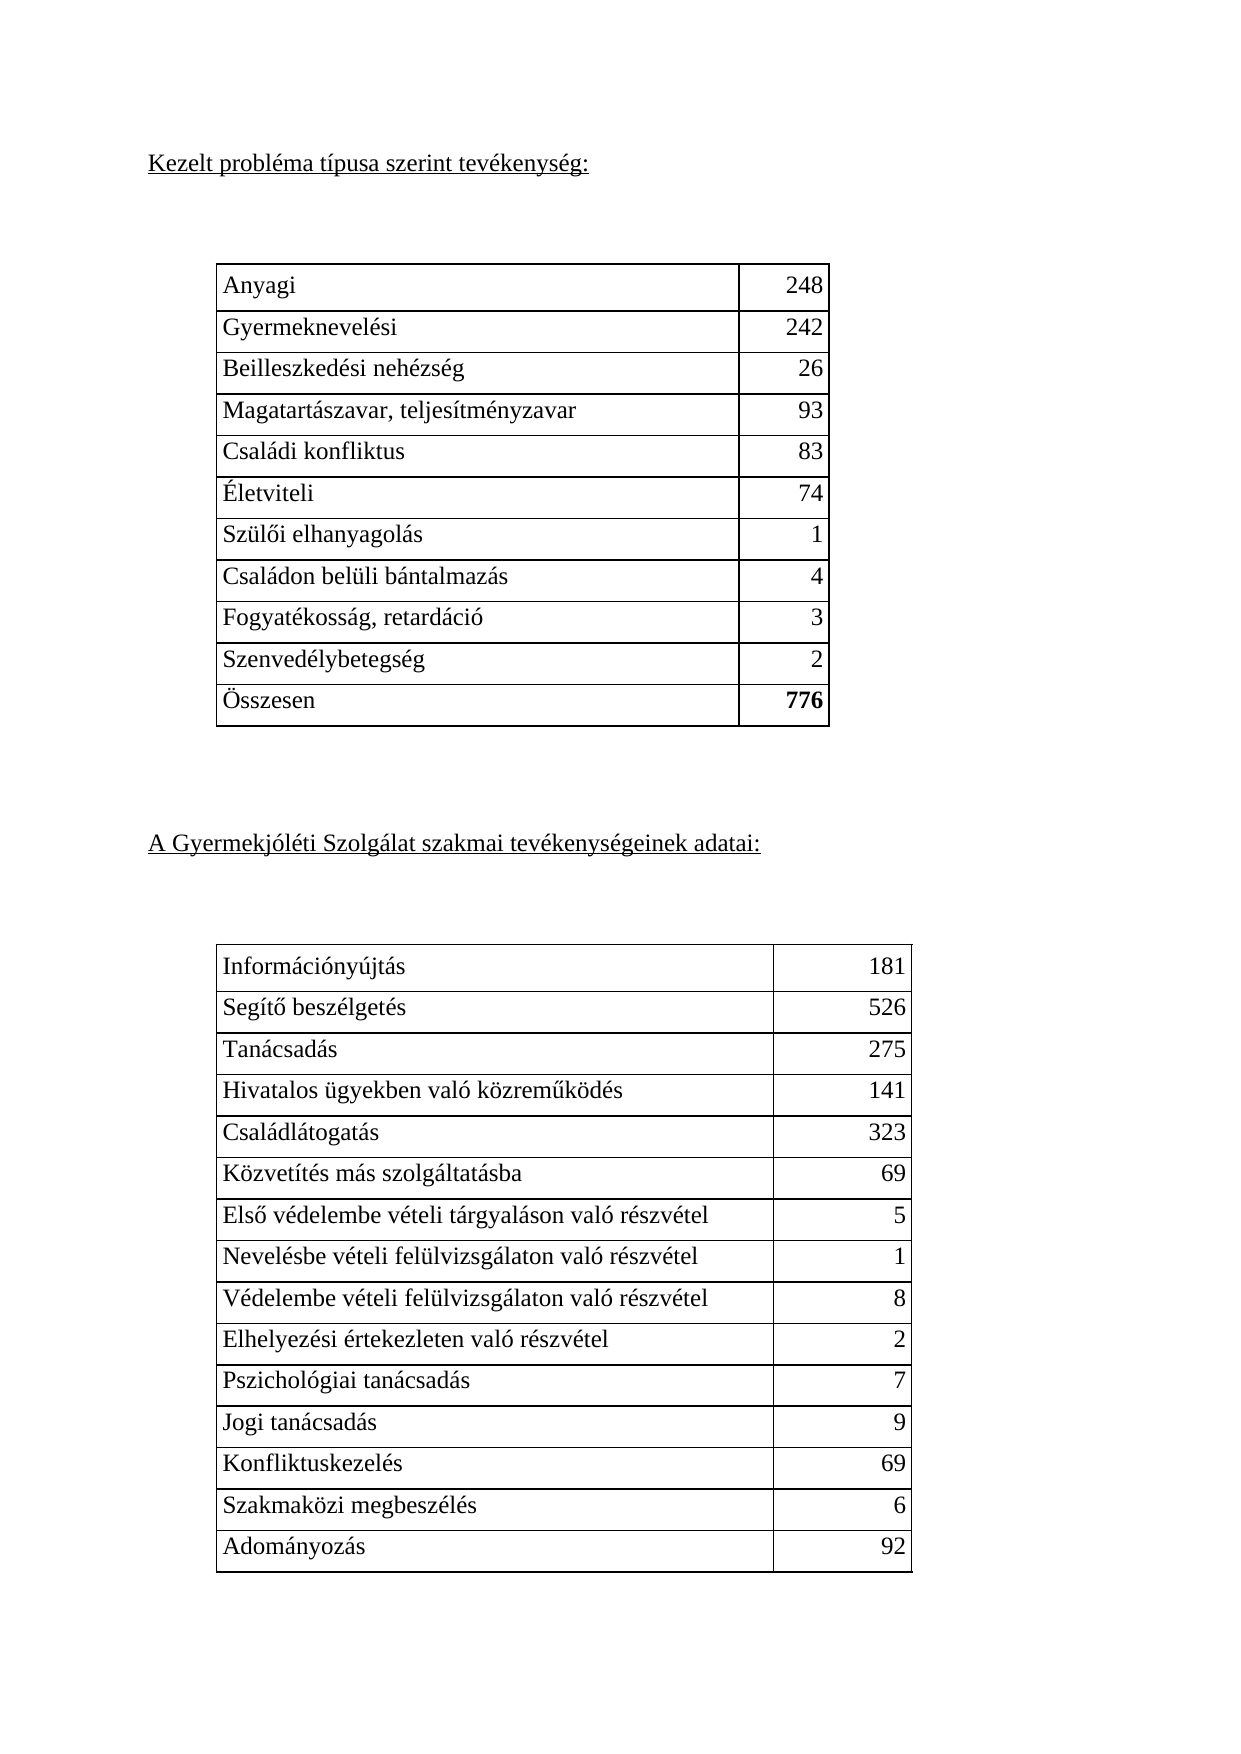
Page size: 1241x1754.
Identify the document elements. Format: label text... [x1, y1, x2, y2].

table_cell 8 [774, 1283, 911, 1322]
table_cell 526 [774, 992, 911, 1032]
table_cell Adományozás [217, 1531, 773, 1571]
table_cell Szülői elhanyagolás [217, 519, 738, 559]
table_cell 69 [774, 1158, 911, 1198]
table_cell Nevelésbe vételi felülvizsgálaton való részvétel [217, 1241, 773, 1281]
table_cell 5 [774, 1200, 911, 1239]
table_cell Családon belüli bántalmazás [217, 561, 738, 601]
table_cell Családi konfliktus [217, 436, 738, 476]
table_cell 92 [774, 1531, 911, 1571]
table_cell 4 [740, 561, 828, 601]
table_cell Hivatalos ügyekben való közreműködés [217, 1075, 773, 1115]
text A Gyermekjóléti Szolgálat szakmai tevékenységeinek adatai: [148, 828, 1093, 857]
table_cell Elhelyezési értekezleten való részvétel [217, 1324, 773, 1364]
table_header 181 [774, 945, 911, 991]
table_cell Pszichológiai tanácsadás [217, 1366, 773, 1405]
table_cell 93 [740, 395, 828, 435]
table_cell Segítő beszélgetés [217, 992, 773, 1032]
table_cell 74 [740, 478, 828, 518]
table_cell 2 [774, 1324, 911, 1364]
table_cell Első védelembe vételi tárgyaláson való részvétel [217, 1200, 773, 1239]
table_header Információnyújtás [217, 945, 773, 991]
table_cell Szenvedélybetegség [217, 644, 738, 683]
table_cell Konfliktuskezelés [217, 1448, 773, 1488]
table_cell Összesen [217, 685, 738, 725]
table_cell 2 [740, 644, 828, 683]
table_cell 26 [740, 353, 828, 393]
table_cell 1 [740, 519, 828, 559]
table_cell Tanácsadás [217, 1034, 773, 1074]
table_cell 323 [774, 1117, 911, 1157]
table_header Anyagi [217, 265, 738, 310]
table_cell Fogyatékosság, retardáció [217, 602, 738, 642]
table_cell 141 [774, 1075, 911, 1115]
table_cell Magatartászavar, teljesítményzavar [217, 395, 738, 435]
table_cell 9 [774, 1407, 911, 1447]
table_cell 6 [774, 1490, 911, 1530]
text Kezelt probléma típusa szerint tevékenység: [148, 148, 1093, 176]
table_cell Jogi tanácsadás [217, 1407, 773, 1447]
table_cell Gyermeknevelési [217, 312, 738, 352]
table_cell Szakmaközi megbeszélés [217, 1490, 773, 1530]
table_cell 7 [774, 1366, 911, 1405]
table_header 248 [740, 265, 828, 310]
table_cell 776 [740, 685, 828, 725]
table_cell Védelembe vételi felülvizsgálaton való részvétel [217, 1283, 773, 1322]
table_cell 242 [740, 312, 828, 352]
table_cell 83 [740, 436, 828, 476]
table_cell 1 [774, 1241, 911, 1281]
table_cell 69 [774, 1448, 911, 1488]
table_cell Beilleszkedési nehézség [217, 353, 738, 393]
table_cell 275 [774, 1034, 911, 1074]
table_cell Családlátogatás [217, 1117, 773, 1157]
table_cell Közvetítés más szolgáltatásba [217, 1158, 773, 1198]
table_cell 3 [740, 602, 828, 642]
table_cell Életviteli [217, 478, 738, 518]
